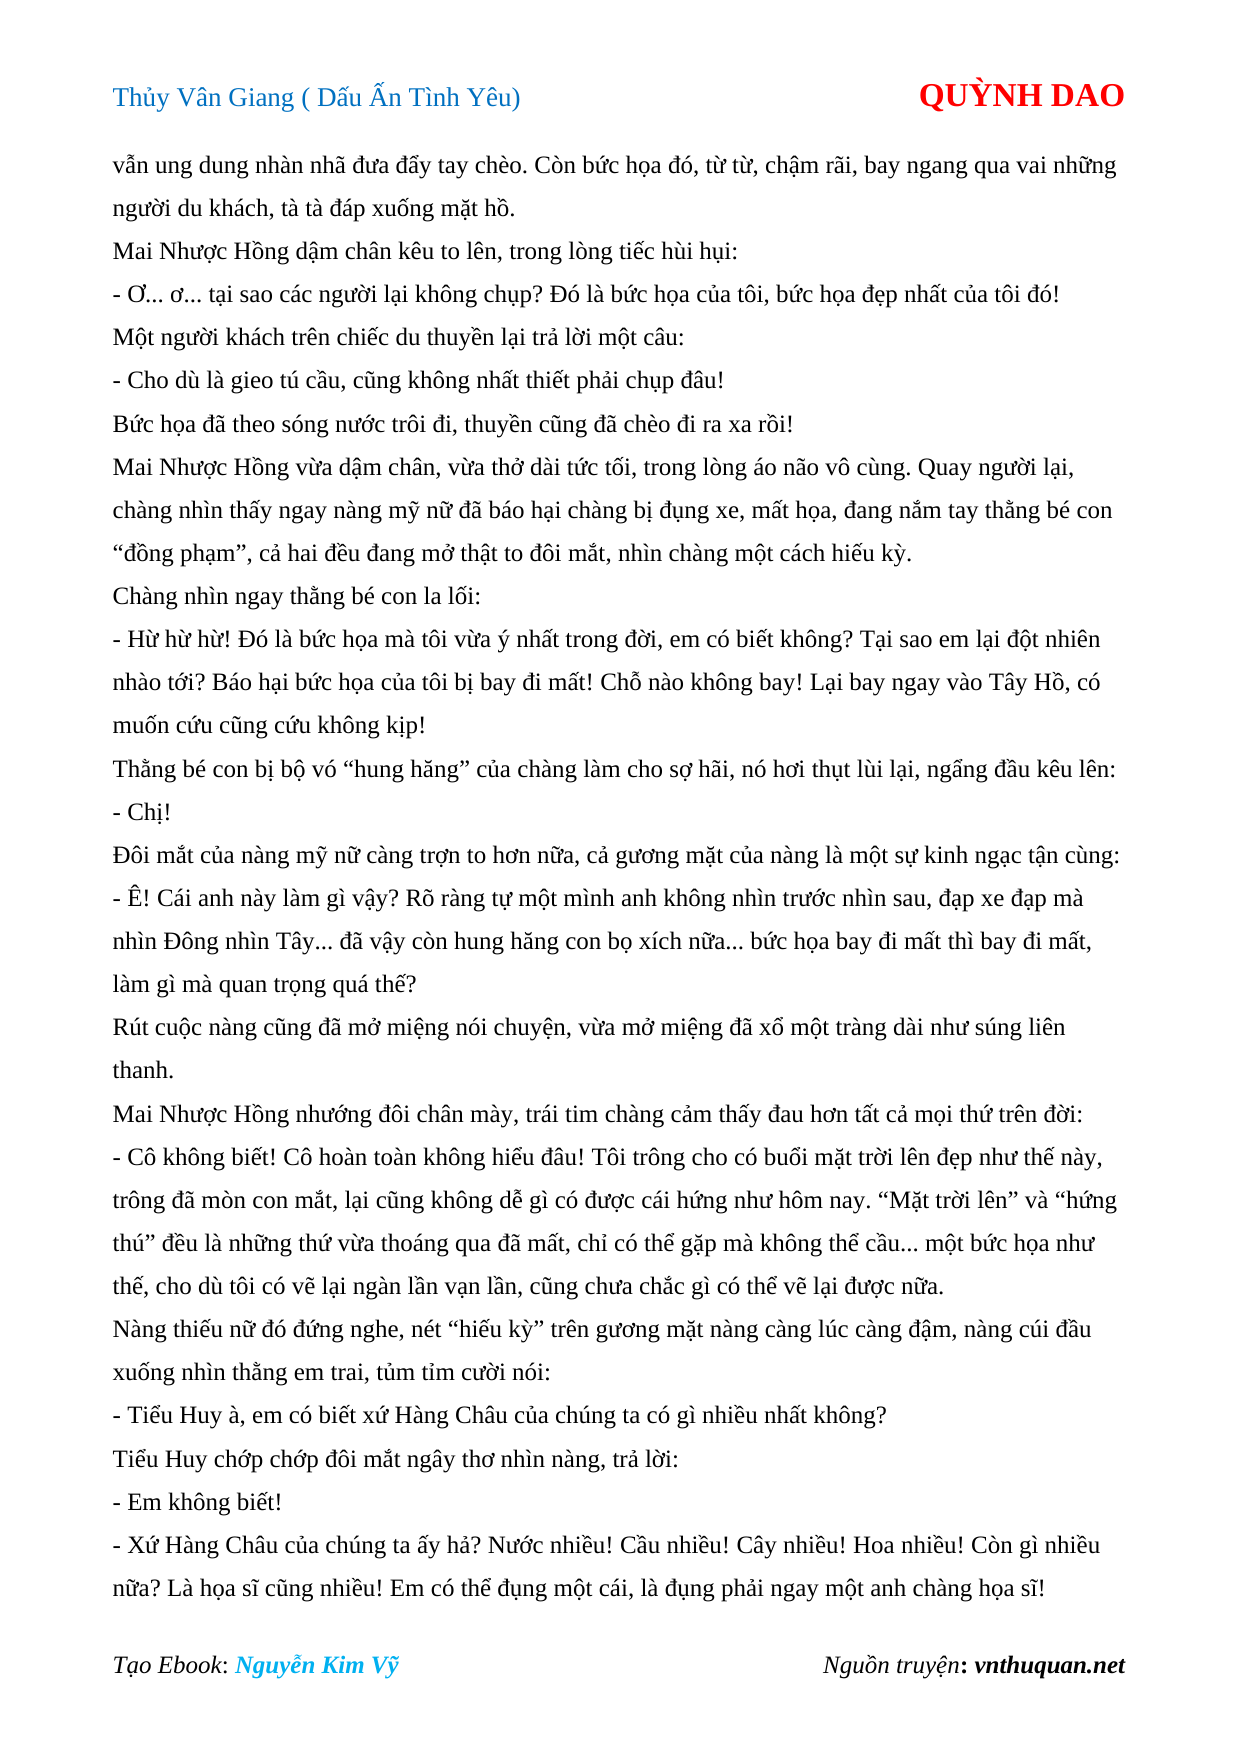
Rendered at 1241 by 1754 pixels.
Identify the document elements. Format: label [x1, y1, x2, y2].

text [112, 150, 1128, 1602]
